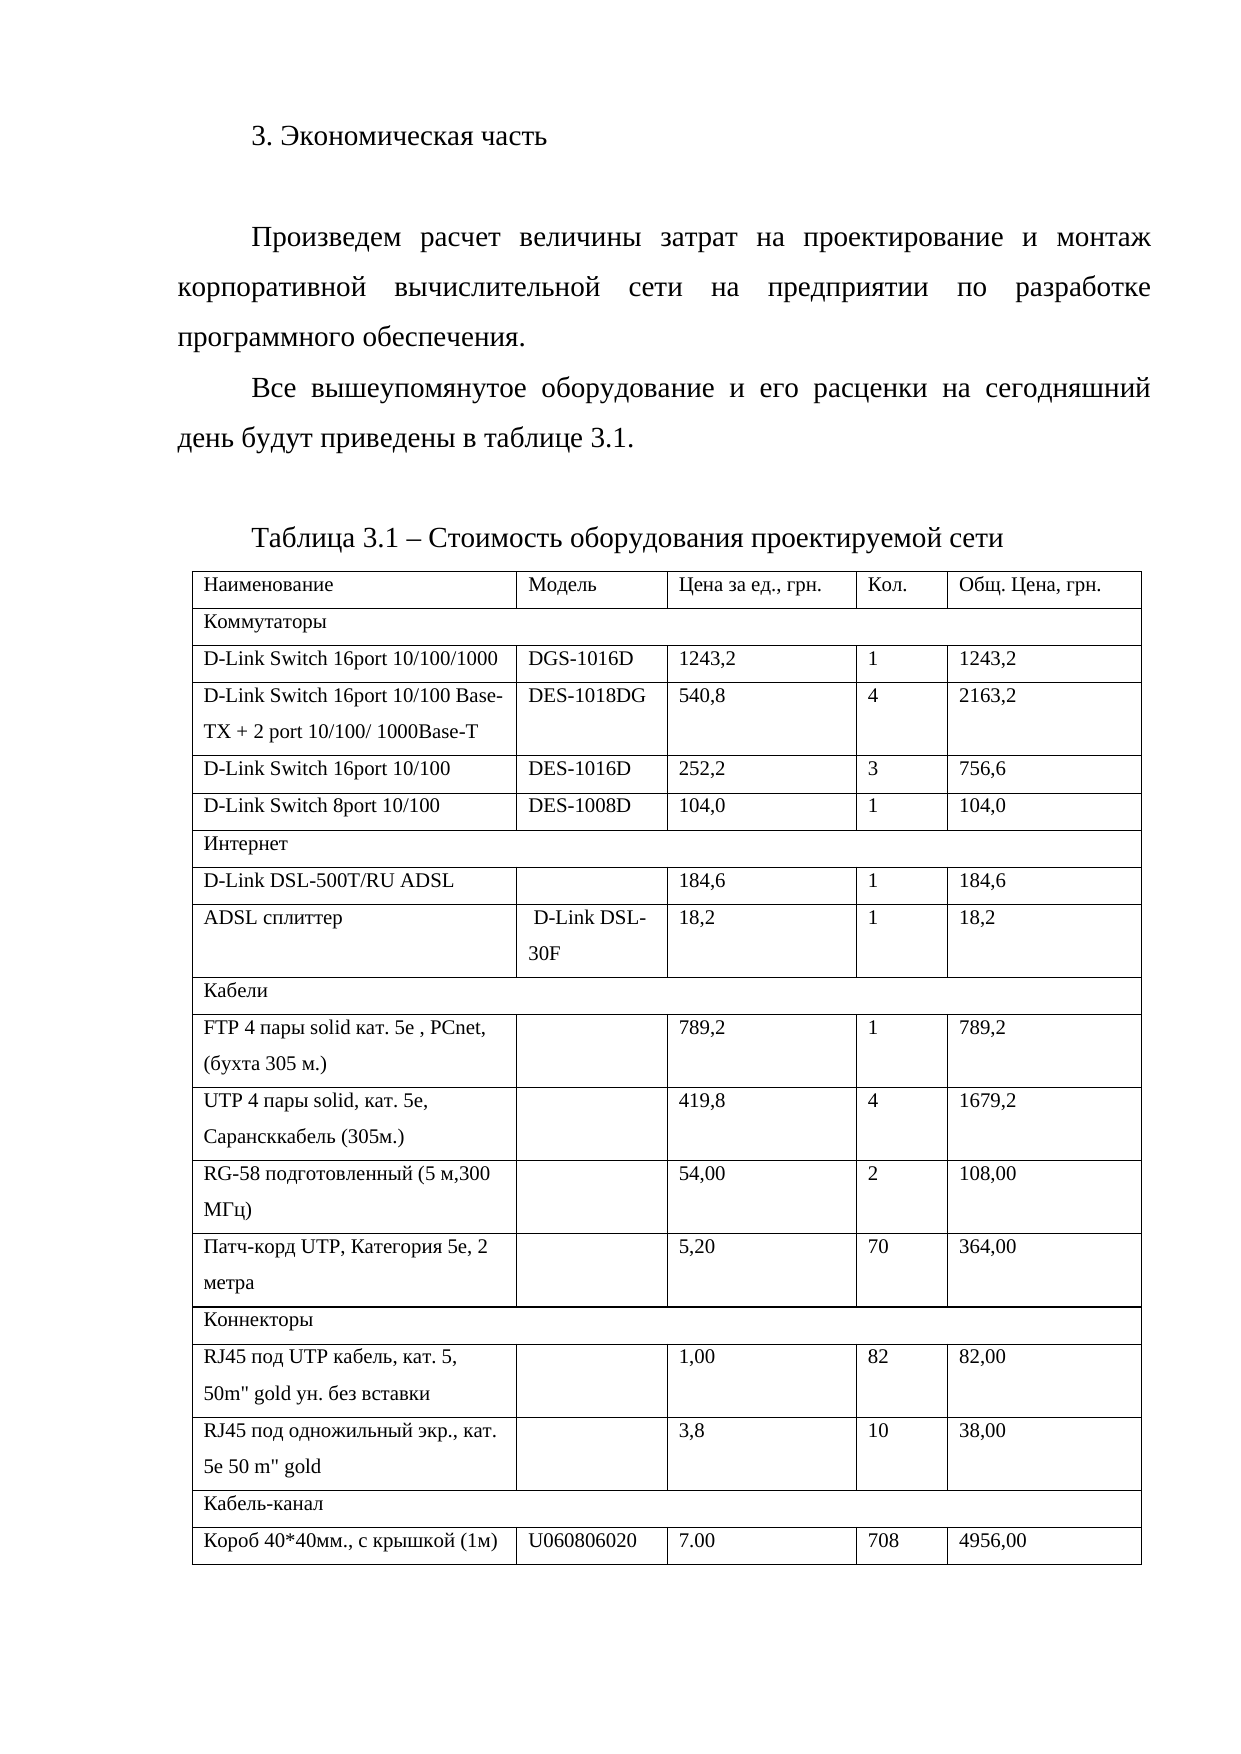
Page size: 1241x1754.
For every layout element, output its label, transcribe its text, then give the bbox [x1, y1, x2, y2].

table_cell Кабели [193, 978, 1141, 1014]
table_cell Коннекторы [193, 1308, 1141, 1343]
table_cell [517, 1234, 667, 1306]
table_header Цена за ед., грн. [668, 572, 856, 608]
table_cell 184,6 [668, 868, 856, 904]
table_cell 756,6 [948, 756, 1141, 792]
table_cell 789,2 [948, 1015, 1141, 1087]
table_cell 108,00 [948, 1161, 1141, 1233]
table_cell 184,6 [948, 868, 1141, 904]
table_cell U060806020 [517, 1528, 667, 1564]
table_cell Кабель-канал [193, 1491, 1141, 1527]
table_cell [517, 1088, 667, 1160]
table_cell UTP 4 пары solid, кат. 5e, Сарансккабель (305м.) [193, 1088, 516, 1160]
table_cell DES-1016D [517, 756, 667, 792]
table_cell 4 [857, 683, 947, 755]
table_cell 104,0 [668, 794, 856, 829]
table_cell Интернет [193, 831, 1141, 867]
table_cell RJ45 под UTP кабель, кат. 5, 50m" gold ун. без вставки [193, 1345, 516, 1417]
table_cell 2 [857, 1161, 947, 1233]
table_cell Короб 40*40мм., с крышкой (1м) [193, 1528, 516, 1564]
table_cell D-Link DSL-30F [517, 905, 667, 977]
table_cell [517, 1418, 667, 1490]
table_cell 1,00 [668, 1345, 856, 1417]
table_cell 1 [857, 646, 947, 682]
table_cell 70 [857, 1234, 947, 1306]
table_cell [517, 868, 667, 904]
table_cell 7.00 [668, 1528, 856, 1564]
table_cell 1 [857, 868, 947, 904]
table_cell Патч-корд UTP, Категория 5е, 2 метра [193, 1234, 516, 1306]
table_cell 1 [857, 905, 947, 977]
table_cell D-Link Switch 8port 10/100 [193, 794, 516, 829]
table_cell 82,00 [948, 1345, 1141, 1417]
table_cell 38,00 [948, 1418, 1141, 1490]
table_cell 708 [857, 1528, 947, 1564]
text Произведем расчет величины затрат на проектирование и монтаж корпоративной вычислительной сети на предприятии по разработке программного обеспечения. [177, 219, 1152, 353]
table_cell 4956,00 [948, 1528, 1141, 1564]
table_cell 1679,2 [948, 1088, 1141, 1160]
table_cell FTP 4 пары solid кат. 5e , PCnet, (бухта 305 м.) [193, 1015, 516, 1087]
table_cell 5,20 [668, 1234, 856, 1306]
text 3. Экономическая часть [177, 118, 1152, 152]
text Все вышеупомянутое оборудование и его расценки на сегодняшний день будут приведены в таблице 3.1. [177, 370, 1152, 453]
table_header Кол. [857, 572, 947, 608]
table_cell RJ45 под одножильный экр., кат. 5е 50 m" gold [193, 1418, 516, 1490]
table_cell 10 [857, 1418, 947, 1490]
table_cell 1243,2 [948, 646, 1141, 682]
table_cell Коммутаторы [193, 609, 1141, 645]
table_cell 252,2 [668, 756, 856, 792]
table_cell 1243,2 [668, 646, 856, 682]
text Таблица 3.1 – Стоимость оборудования проектируемой сети [177, 521, 1152, 554]
table_cell RG-58 подготовленный (5 м,300 МГц) [193, 1161, 516, 1233]
table_cell 419,8 [668, 1088, 856, 1160]
table_cell ADSL сплиттер [193, 905, 516, 977]
table_cell [517, 1161, 667, 1233]
table_cell 18,2 [948, 905, 1141, 977]
table_cell 2163,2 [948, 683, 1141, 755]
table_cell [517, 1015, 667, 1087]
table_cell [517, 1345, 667, 1417]
table_cell D-Link DSL-500T/RU ADSL [193, 868, 516, 904]
table_cell 82 [857, 1345, 947, 1417]
table_cell 4 [857, 1088, 947, 1160]
table_cell 789,2 [668, 1015, 856, 1087]
table_cell 3,8 [668, 1418, 856, 1490]
table_cell D-Link Switch 16port 10/100/1000 [193, 646, 516, 682]
table_cell 54,00 [668, 1161, 856, 1233]
table_cell 18,2 [668, 905, 856, 977]
table_cell DGS-1016D [517, 646, 667, 682]
table_cell 104,0 [948, 794, 1141, 829]
table_cell DES-1008D [517, 794, 667, 829]
table_header Наименование [193, 572, 516, 608]
table_cell DES-1018DG [517, 683, 667, 755]
table_cell 1 [857, 1015, 947, 1087]
table_cell 364,00 [948, 1234, 1141, 1306]
table_header Общ. Цена, грн. [948, 572, 1141, 608]
table_cell D-Link Switch 16port 10/100 Base-TX + 2 port 10/100/ 1000Base-T [193, 683, 516, 755]
table_header Модель [517, 572, 667, 608]
table_cell D-Link Switch 16port 10/100 [193, 756, 516, 792]
table_cell 540,8 [668, 683, 856, 755]
table_cell 3 [857, 756, 947, 792]
table_cell 1 [857, 794, 947, 829]
